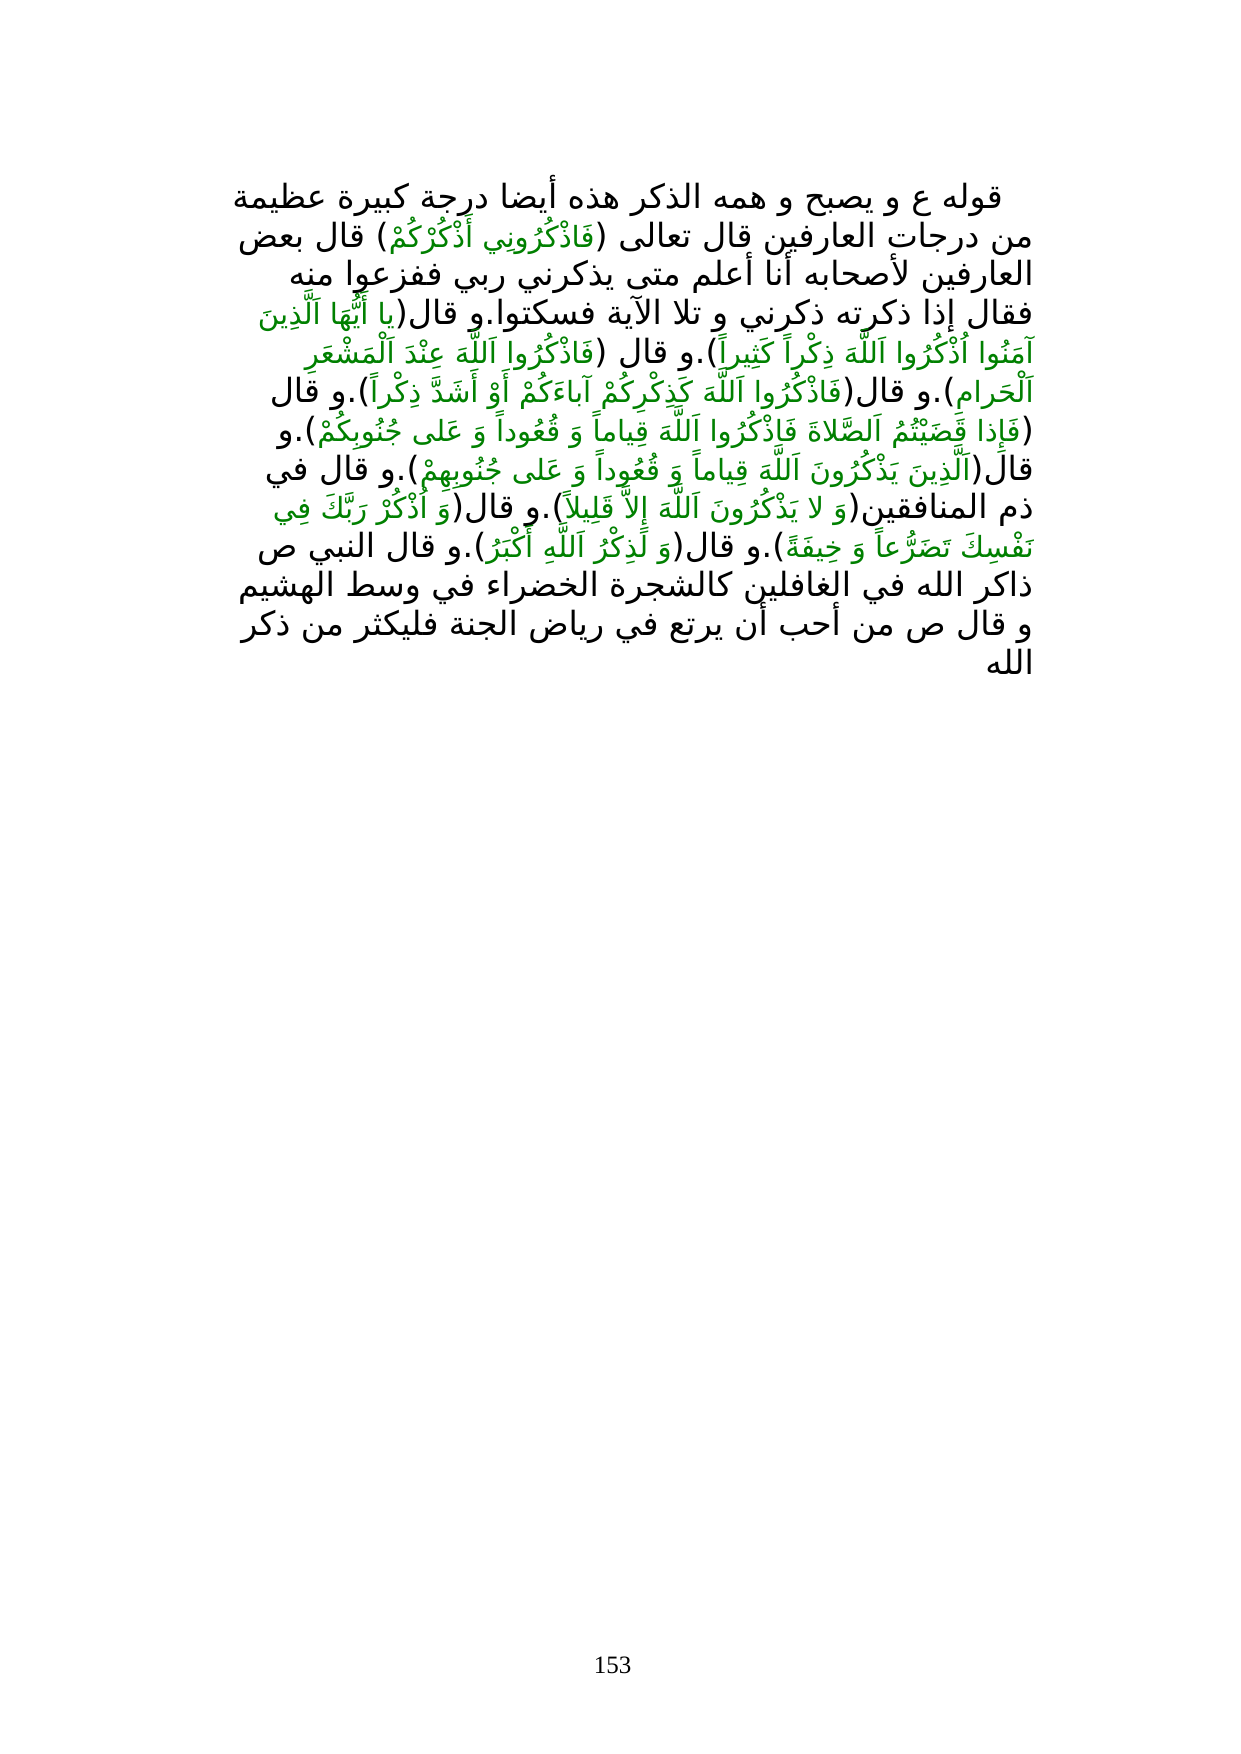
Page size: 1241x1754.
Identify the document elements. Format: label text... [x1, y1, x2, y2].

text قوله ع و يصبح و همه الذكر هذه أيضا درجة كبيرة عظيمة من درجات العارفين قال تعالى (فَاذْكُرُونِي أَذْكُرْكُمْ) قال بعض العارفين لأصحابه أنا أعلم متى يذكرني ربي ففزعوا منه فقال إذا ذكرته ذكرني و تلا الآية فسكتوا.و قال(يا أَيُّهَا اَلَّذِينَ آمَنُوا اُذْكُرُوا اَللَّهَ ذِكْراً كَثِيراً).و قال (فَاذْكُرُوا اَللَّهَ عِنْدَ اَلْمَشْعَرِ اَلْحَرامِ).و قال(فَاذْكُرُوا اَللَّهَ كَذِكْرِكُمْ آباءَكُمْ أَوْ أَشَدَّ ذِكْراً).و قال (فَإِذا قَضَيْتُمُ اَلصَّلاةَ فَاذْكُرُوا اَللَّهَ قِياماً وَ قُعُوداً وَ عَلى‏ جُنُوبِكُمْ).و قال(اَلَّذِينَ يَذْكُرُونَ اَللَّهَ قِياماً وَ قُعُوداً وَ عَلى‏ جُنُوبِهِمْ).و قال في ذم المنافقين(وَ لا يَذْكُرُونَ اَللَّهَ إِلاَّ قَلِيلاً).و قال(وَ اُذْكُرْ رَبَّكَ فِي نَفْسِكَ تَضَرُّعاً وَ خِيفَةً).و قال(وَ لَذِكْرُ اَللَّهِ أَكْبَرُ).و قال النبي ص ذاكر الله في الغافلين كالشجرة الخضراء في وسط الهشيم و قال ص من أحب أن يرتع في رياض الجنة فليكثر من ذكر الله [222, 177, 1033, 682]
